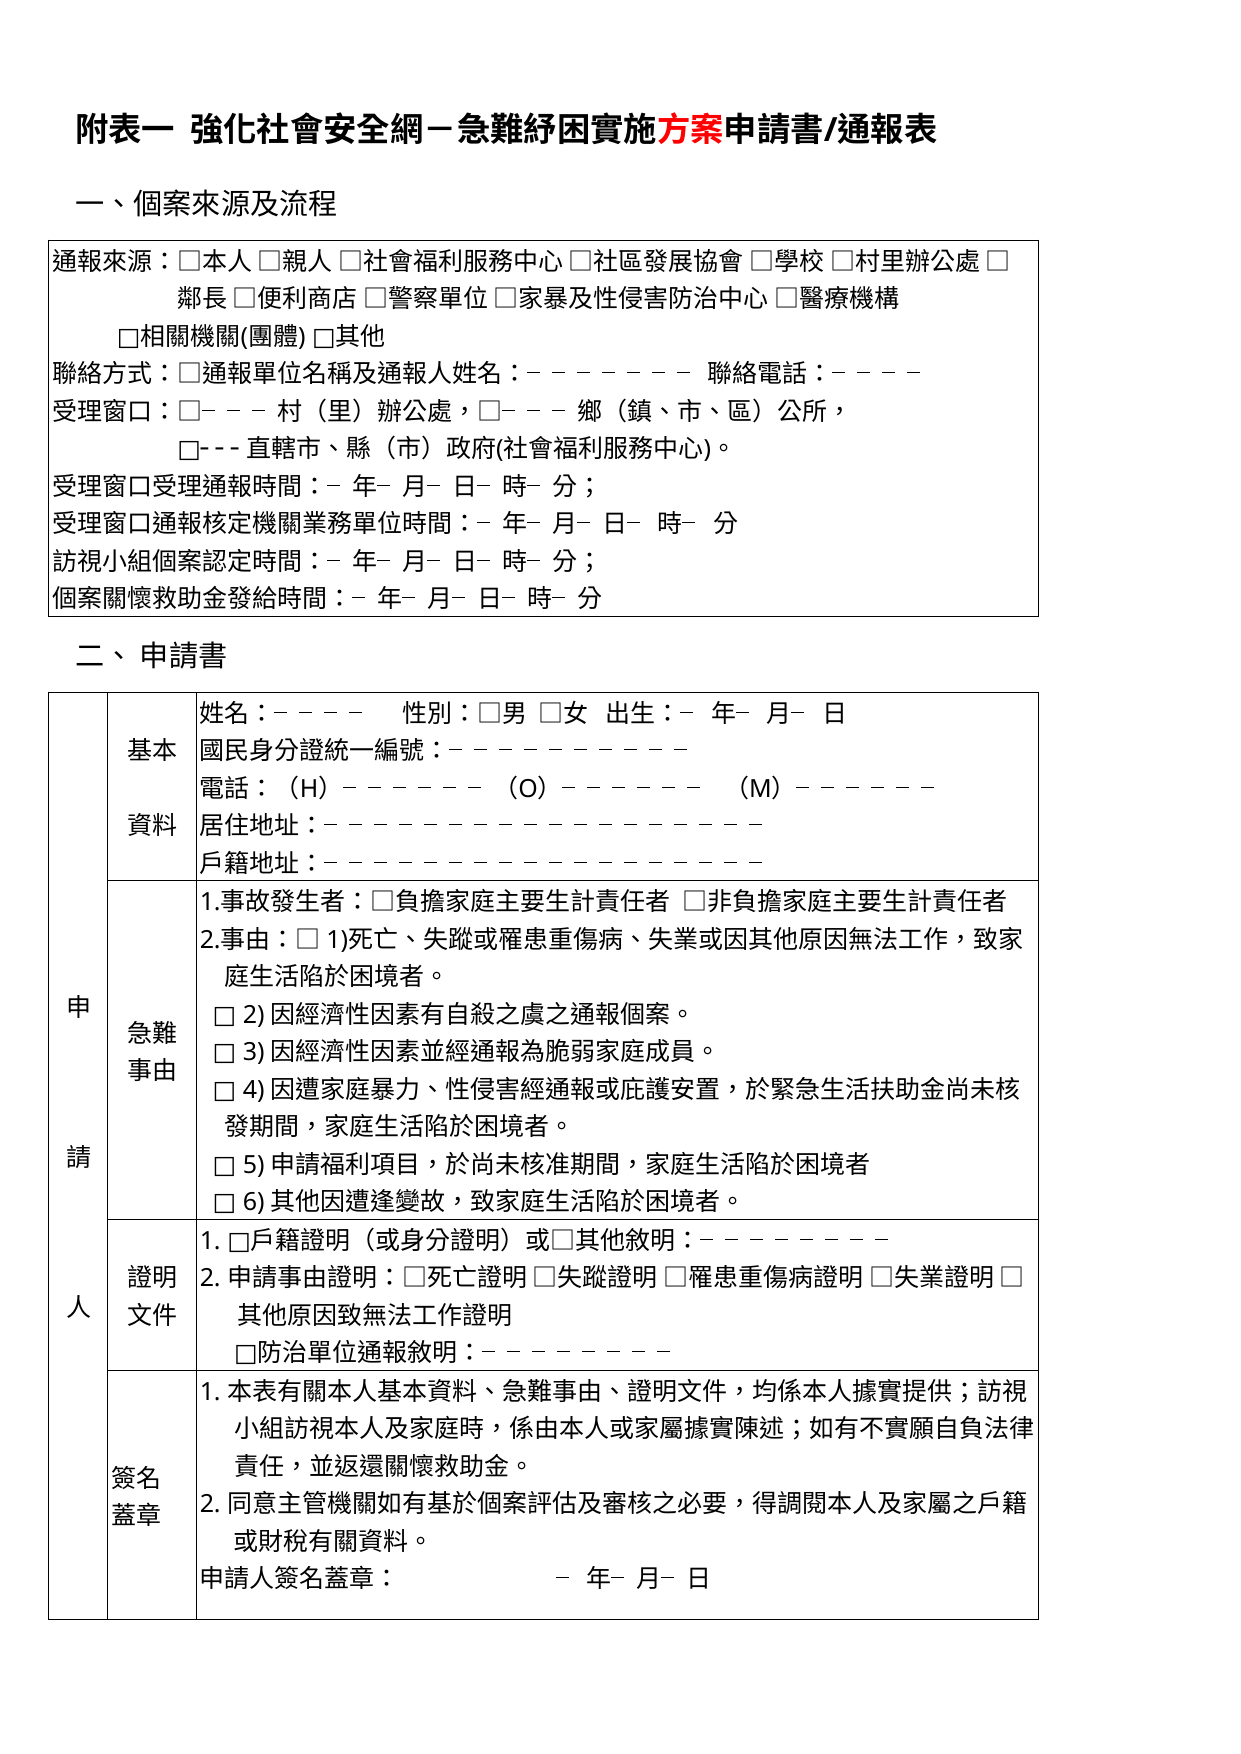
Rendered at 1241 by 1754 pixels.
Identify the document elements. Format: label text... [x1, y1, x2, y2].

text 一、個案來源及流程 [75, 164, 1165, 239]
table_cell 1. □戶籍證明（或身分證明）或□其他敘明：╴╴╴╴╴╴╴╴ 2. 申請事由證明：□死亡證明 □失蹤證明 □罹患重傷病證明 □失業證明 □其他原因致無法工作證明 □防治單位通報敘明：╴╴╴╴╴╴╴╴ [197, 1220, 1038, 1370]
table_header 姓名：╴╴╴╴ 性別：□男 □女 出生：╴ 年╴ 月╴ 日 國民身分證統一編號：╴╴╴╴╴╴╴╴╴╴ 電話：（H）╴╴╴╴╴╴（O）╴╴╴╴╴╴ （M）╴╴╴╴╴╴ 居住地址：╴╴╴╴╴╴╴╴╴╴╴╴╴╴╴╴╴╴ 戶籍地址：╴╴╴╴╴╴╴╴╴╴╴╴╴╴╴╴╴╴ [197, 693, 1038, 880]
text 附表一 強化社會安全網－急難紓困實施方案申請書/通報表 [75, 89, 1165, 164]
table_cell 證明 文件 [108, 1220, 196, 1370]
table_cell 1. 本表有關本人基本資料、急難事由、證明文件，均係本人據實提供；訪視小組訪視本人及家庭時，係由本人或家屬據實陳述；如有不實願自負法律責任，並返還關懷救助金。 2. 同意主管機關如有基於個案評估及審核之必要，得調閱本人及家屬之戶籍或財稅有關資料。 申請人簽名蓋章： ╴ 年╴月╴日 [197, 1371, 1038, 1619]
table_header 通報來源：□本人 □親人 □社會福利服務中心 □社區發展協會 □學校 □村里辦公處 □鄰長 □便利商店 □警察單位 □家暴及性侵害防治中心 □醫療機構 □相關機關(團體) □其他 聯絡方式：□通報單位名稱及通報人姓名：╴╴╴╴╴╴╴ 聯絡電話：╴╴╴╴ 受理窗口：□╴╴╴村（里）辦公處，□╴╴╴鄉（鎮、市、區）公所， □╴╴╴直轄市、縣（市）政府(社會福利服務中心)。 受理窗口受理通報時間：╴年╴月╴日╴時╴分； 受理窗口通報核定機關業務單位時間：╴年╴月╴日╴ 時╴ 分 訪視小組個案認定時間：╴年╴月╴日╴時╴分； 個案關懷救助金發給時間：╴年╴月╴日╴時╴分 [49, 241, 1038, 616]
table_header 申 請 人 [49, 693, 107, 1619]
table_cell 1.事故發生者：□負擔家庭主要生計責任者 □非負擔家庭主要生計責任者 2.事由：□ 1)死亡、失蹤或罹患重傷病、失業或因其他原因無法工作，致家庭生活陷於困境者。 □ 2) 因經濟性因素有自殺之虞之通報個案。 □ 3) 因經濟性因素並經通報為脆弱家庭成員。 □ 4) 因遭家庭暴力、性侵害經通報或庇護安置，於緊急生活扶助金尚未核發期間，家庭生活陷於困境者。 □ 5) 申請福利項目，於尚未核准期間，家庭生活陷於困境者 □ 6) 其他因遭逢變故，致家庭生活陷於困境者。 [197, 881, 1038, 1219]
table_cell 簽名 蓋章 [108, 1371, 196, 1619]
table_header 基本 資料 [108, 693, 196, 880]
text 二、 申請書 [75, 617, 1165, 692]
table_cell 急難 事由 [108, 881, 196, 1219]
